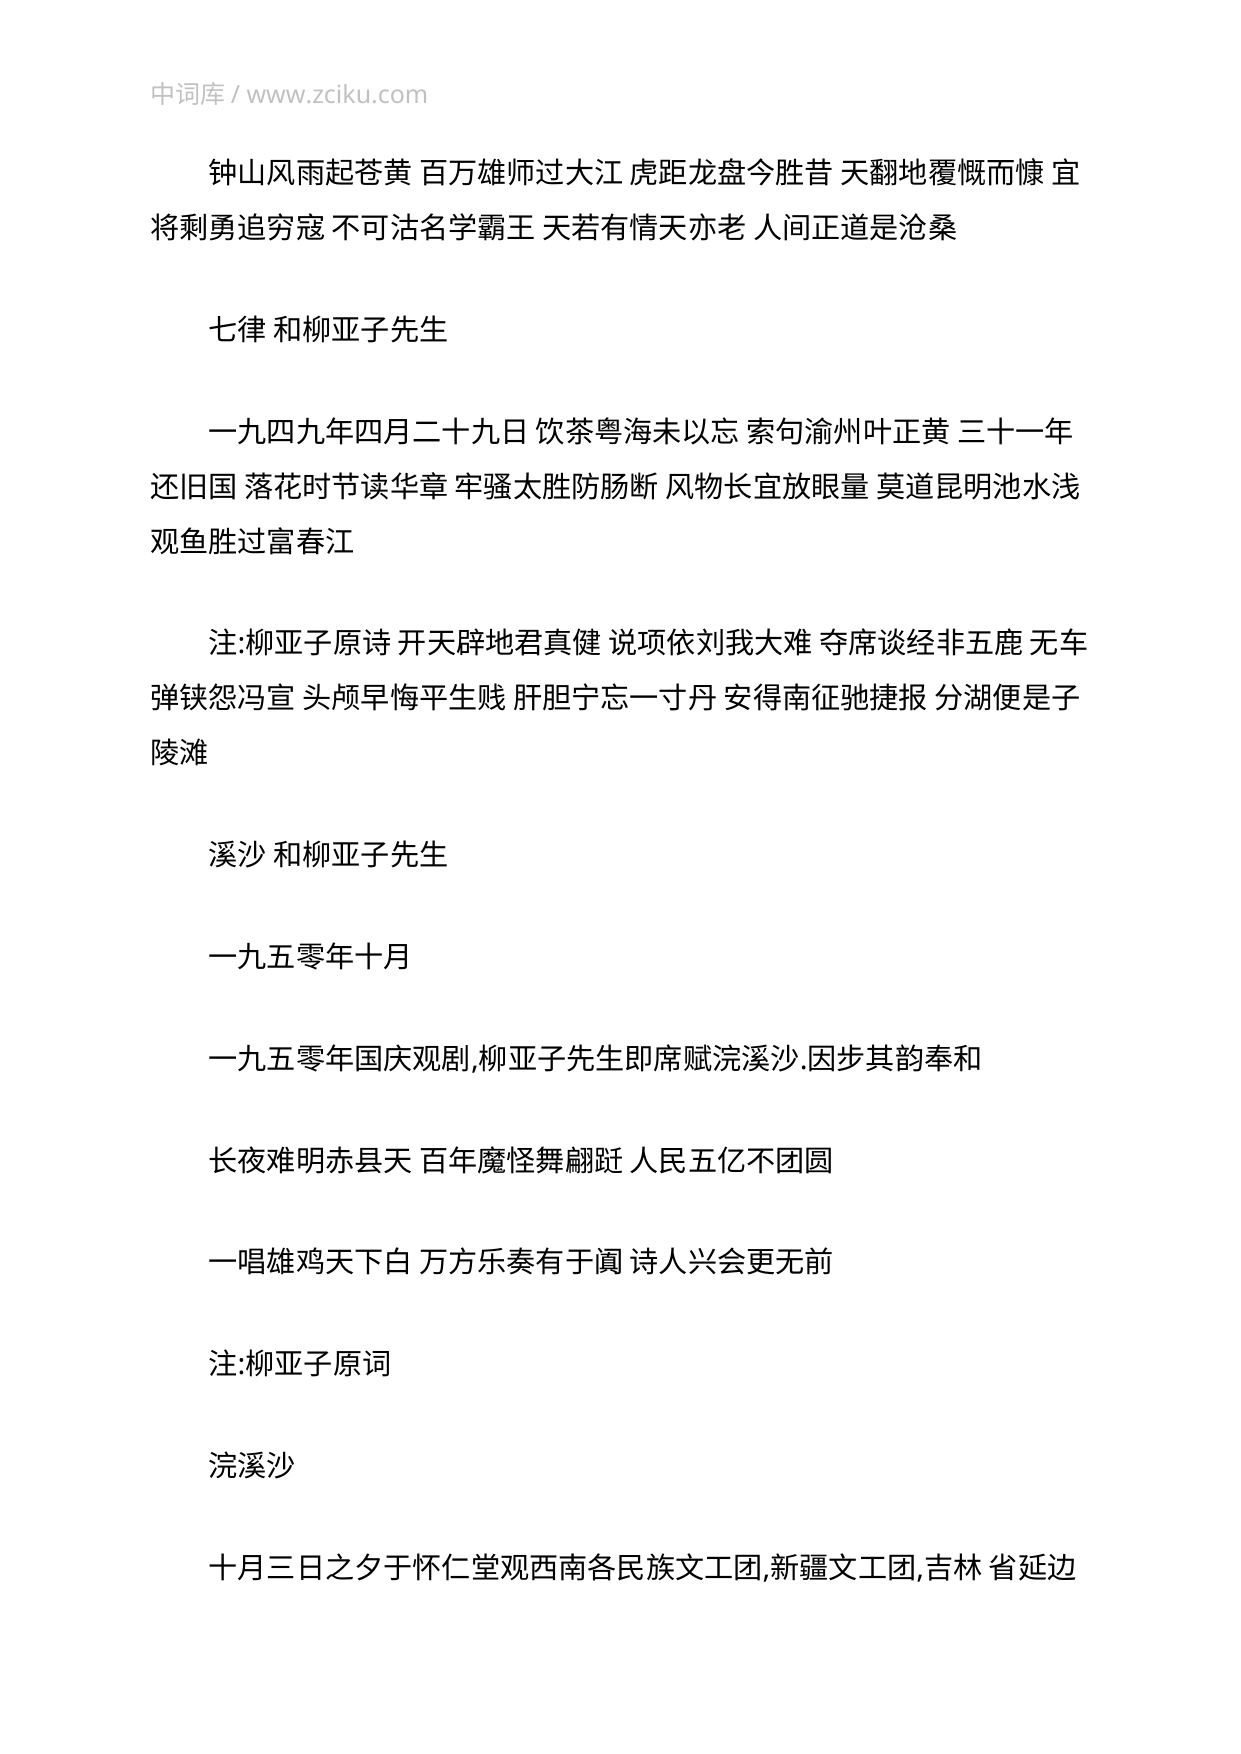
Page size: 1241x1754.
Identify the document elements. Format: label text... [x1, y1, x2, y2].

text 浣溪沙 [150, 1443, 1090, 1485]
text 注:柳亚子原词 [150, 1341, 1090, 1383]
text 一九五零年国庆观剧,柳亚子先生即席赋浣溪沙.因步其韵奉和 [150, 1035, 1090, 1078]
text 七律 和柳亚子先生 [150, 307, 1090, 349]
text 一九五零年十月 [150, 933, 1090, 976]
text 长夜难明赤县天 百年魔怪舞翩跹 人民五亿不团圆 [150, 1137, 1090, 1179]
text 钟山风雨起苍黄 百万雄师过大江 虎距龙盘今胜昔 天翻地覆慨而慷 宜将剩勇追穷寇 不可沽名学霸王 天若有情天亦老 人间正道是沧桑 [150, 150, 1090, 247]
text 注:柳亚子原诗 开天辟地君真健 说项依刘我大难 夺席谈经非五鹿 无车弹铗怨冯宣 头颅早悔平生贱 肝胆宁忘一寸丹 安得南征驰捷报 分湖便是子陵滩 [150, 620, 1090, 772]
text 一唱雄鸡天下白 万方乐奏有于阗 诗人兴会更无前 [150, 1239, 1090, 1281]
text 溪沙 和柳亚子先生 [150, 832, 1090, 874]
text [150, 1544, 1090, 1587]
text 一九四九年四月二十九日 饮茶粤海未以忘 索句渝州叶正黄 三十一年还旧国 落花时节读华章 牢骚太胜防肠断 风物长宜放眼量 莫道昆明池水浅 观鱼胜过富春江 [150, 408, 1090, 561]
